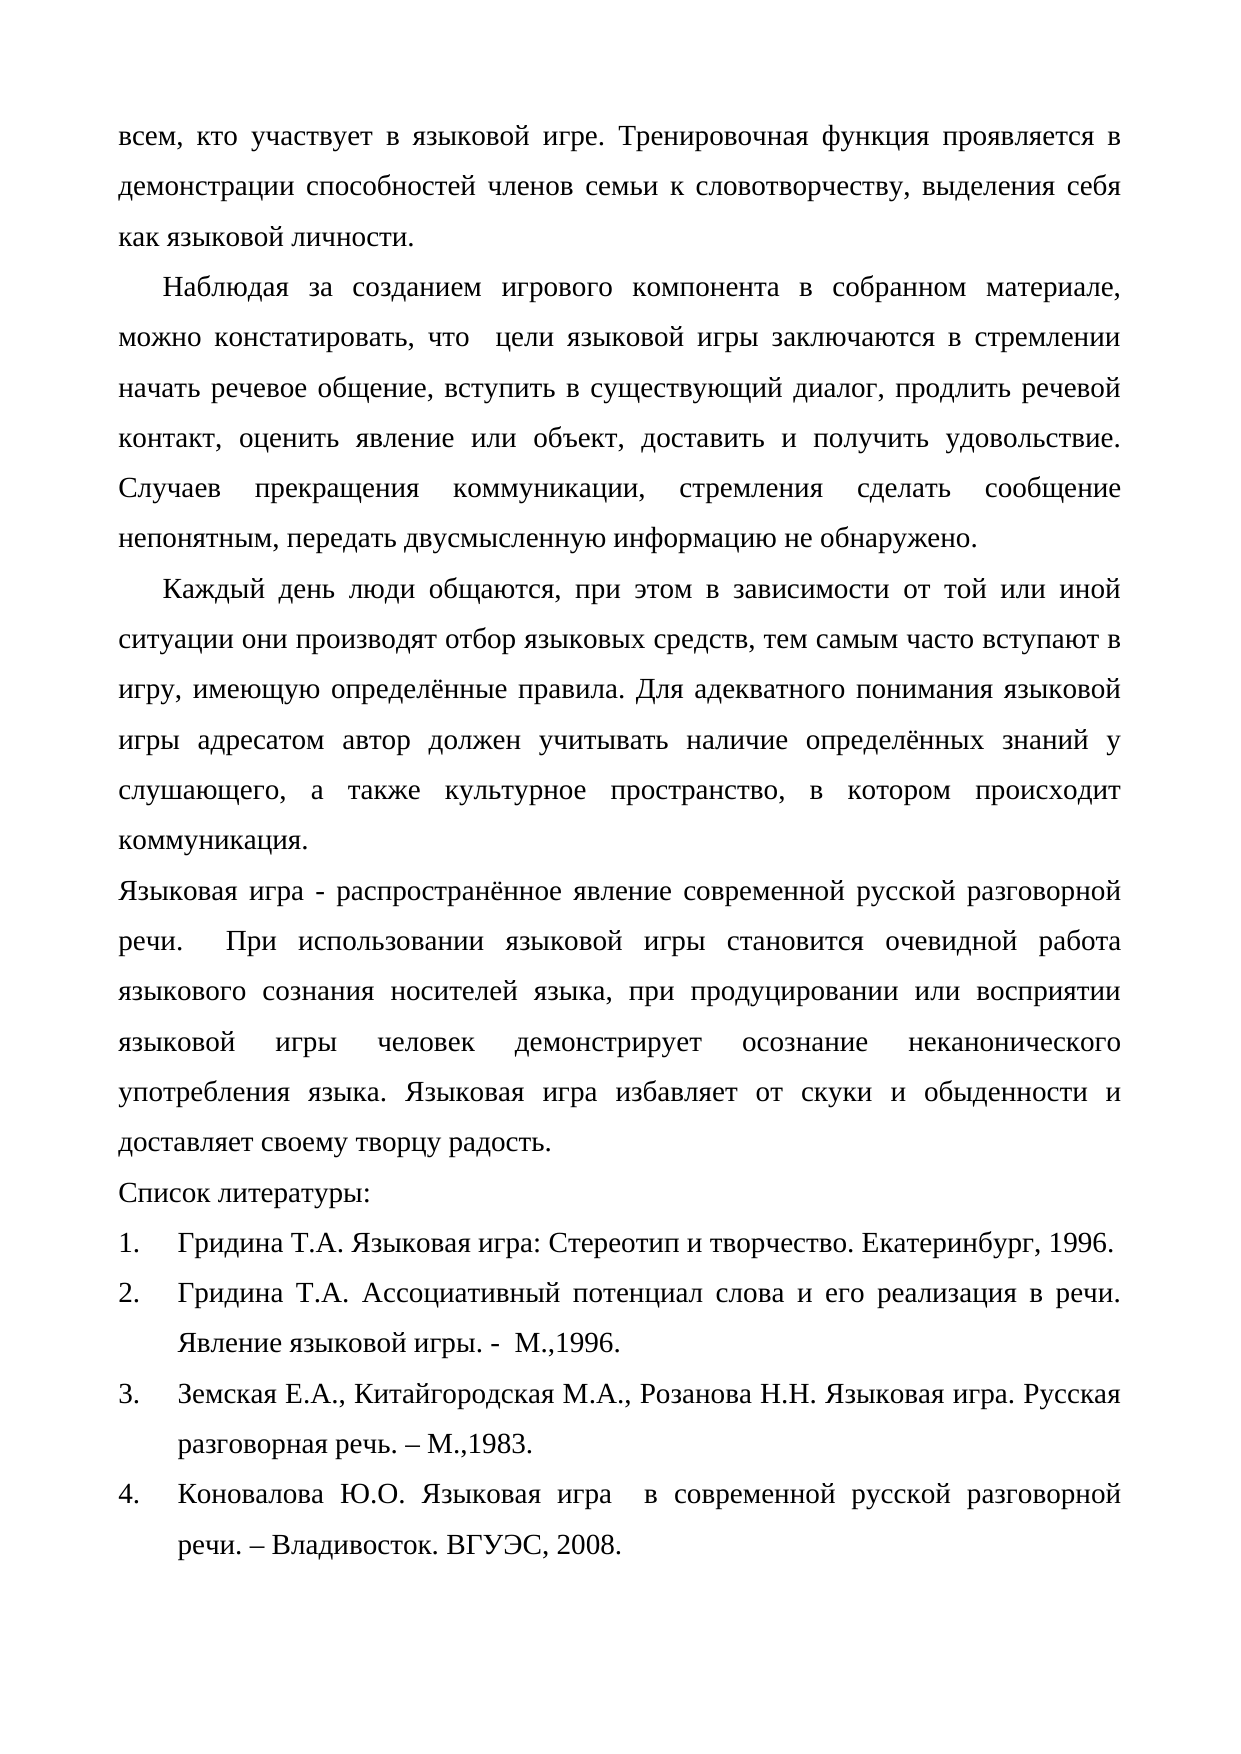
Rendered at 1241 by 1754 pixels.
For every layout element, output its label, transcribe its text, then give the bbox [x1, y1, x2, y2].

list Гридина Т.А. Ассоциативный потенциал слова и его реализация в речи. Явление языковой игры. - М.,1996. [118, 1275, 1122, 1359]
list Земская Е.А., Китайгородская М.А., Розанова Н.Н. Языковая игра. Русская разговорная речь. – М.,1983. [118, 1376, 1122, 1460]
list Коновалова Ю.О. Языковая игра в современной русской разговорной речи. – Владивосток. ВГУЭС, 2008. [118, 1477, 1122, 1560]
text Каждый день люди общаются, при этом в зависимости от той или иной ситуации они производят отбор языковых средств, тем самым часто вступают в игру, имеющую определённые правила. Для адекватного понимания языковой игры адресатом автор должен учитывать наличие определённых знаний у слушающего, а также культурное пространство, в котором происходит коммуникация. [118, 571, 1122, 856]
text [118, 118, 1122, 252]
text Список литературы: [118, 1175, 1122, 1208]
text Наблюдая за созданием игрового компонента в собранном материале, можно констатировать, что цели языковой игры заключаются в стремлении начать речевое общение, вступить в существующий диалог, продлить речевой контакт, оценить явление или объект, доставить и получить удовольствие. Случаев прекращения коммуникации, стремления сделать сообщение непонятным, передать двусмысленную информацию не обнаружено. [118, 269, 1122, 554]
text Языковая игра - распространённое явление современной русской разговорной речи. При использовании языковой игры становится очевидной работа языкового сознания носителей языка, при продуцировании или восприятии языковой игры человек демонстрирует осознание неканонического употребления языка. Языковая игра избавляет от скуки и обыденности и доставляет своему творцу радость. [118, 873, 1122, 1158]
list Гридина Т.А. Языковая игра: Стереотип и творчество. Екатеринбург, 1996. [118, 1225, 1122, 1258]
